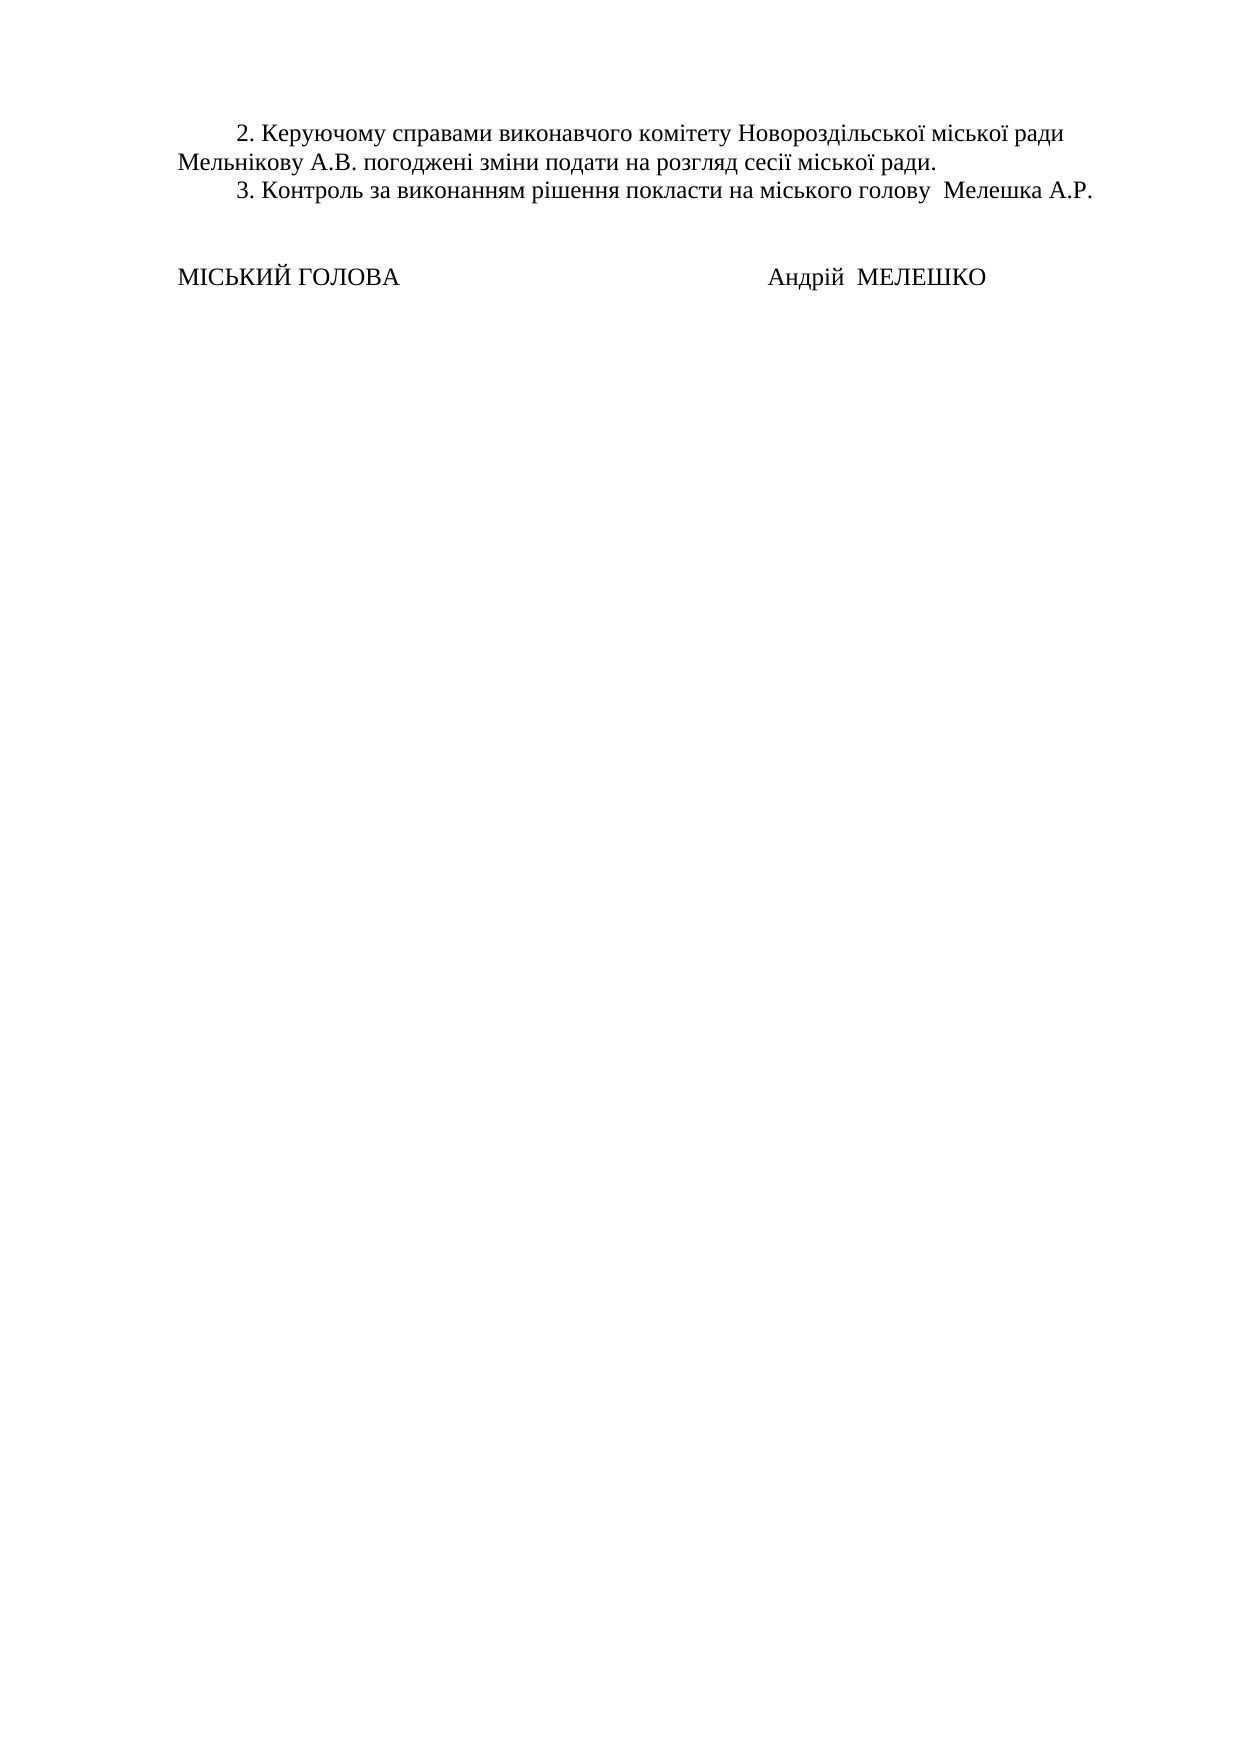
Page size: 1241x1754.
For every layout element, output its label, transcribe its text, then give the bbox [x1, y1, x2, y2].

text МІСЬКИЙ ГОЛОВА Андрій МЕЛЕШКО [177, 262, 1152, 291]
text 2. Керуючому справами виконавчого комітету Новороздільської міської ради Мельнікову А.В. погоджені зміни подати на розгляд сесії міської ради. [177, 118, 1152, 176]
text 3. Контроль за виконанням рішення покласти на міського голову Мелешка А.Р. [177, 176, 1152, 204]
